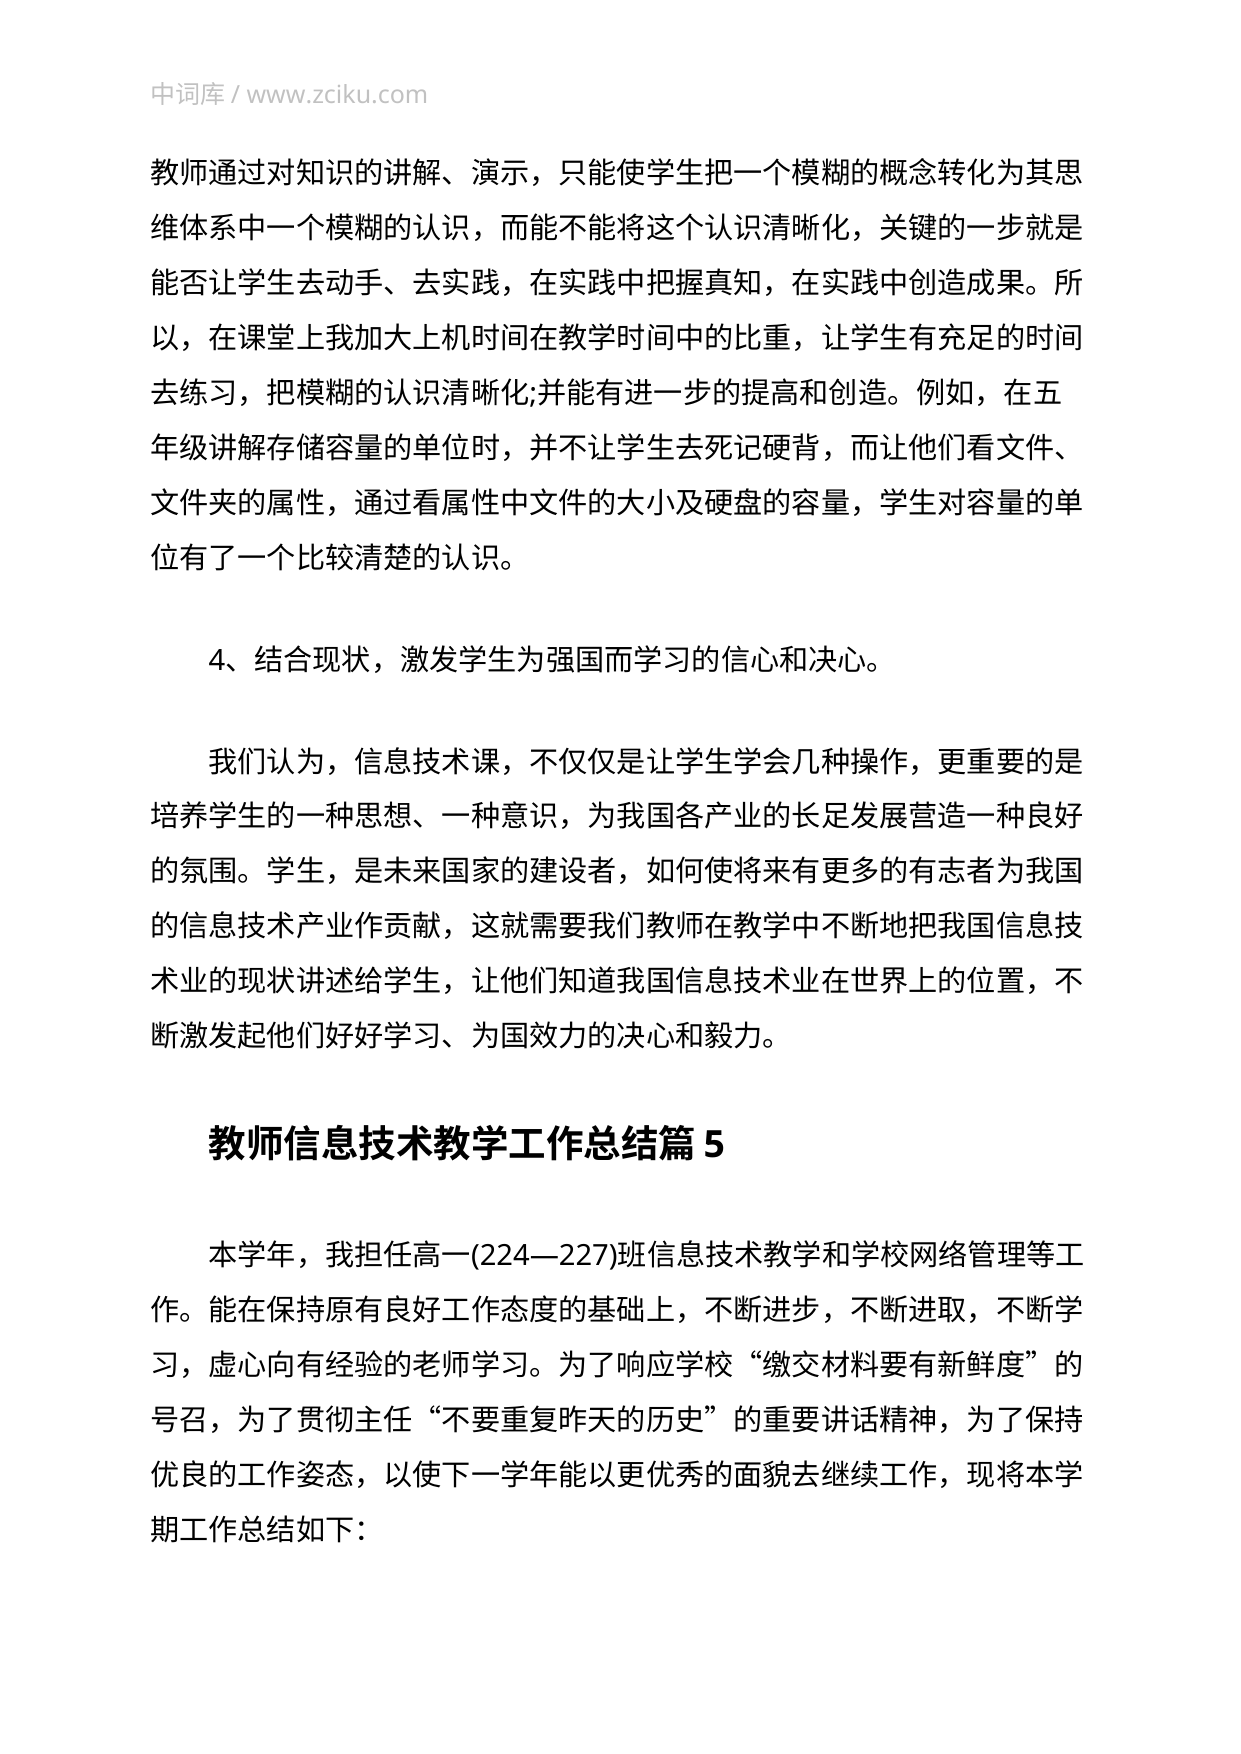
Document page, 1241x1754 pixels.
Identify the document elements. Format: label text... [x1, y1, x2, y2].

text 我们认为，信息技术课，不仅仅是让学生学会几种操作，更重要的是培养学生的一种思想、一种意识，为我国各产业的长足发展营造一种良好的氛围。学生，是未来国家的建设者，如何使将来有更多的有志者为我国的信息技术产业作贡献，这就需要我们教师在教学中不断地把我国信息技术业的现状讲述给学生，让他们知道我国信息技术业在世界上的位置，不断激发起他们好好学习、为国效力的决心和毅力。 [150, 738, 1090, 1055]
text 本学年，我担任高一(224—227)班信息技术教学和学校网络管理等工作。能在保持原有良好工作态度的基础上，不断进步，不断进取，不断学习，虚心向有经验的老师学习。为了响应学校“缴交材料要有新鲜度”的号召，为了贯彻主任“不要重复昨天的历史”的重要讲话精神，为了保持优良的工作姿态，以使下一学年能以更优秀的面貌去继续工作，现将本学期工作总结如下： [150, 1232, 1090, 1549]
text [150, 150, 1090, 577]
text 教师信息技术教学工作总结篇5 [150, 1114, 1090, 1169]
text 4、结合现状，激发学生为强国而学习的信心和决心。 [150, 636, 1090, 678]
